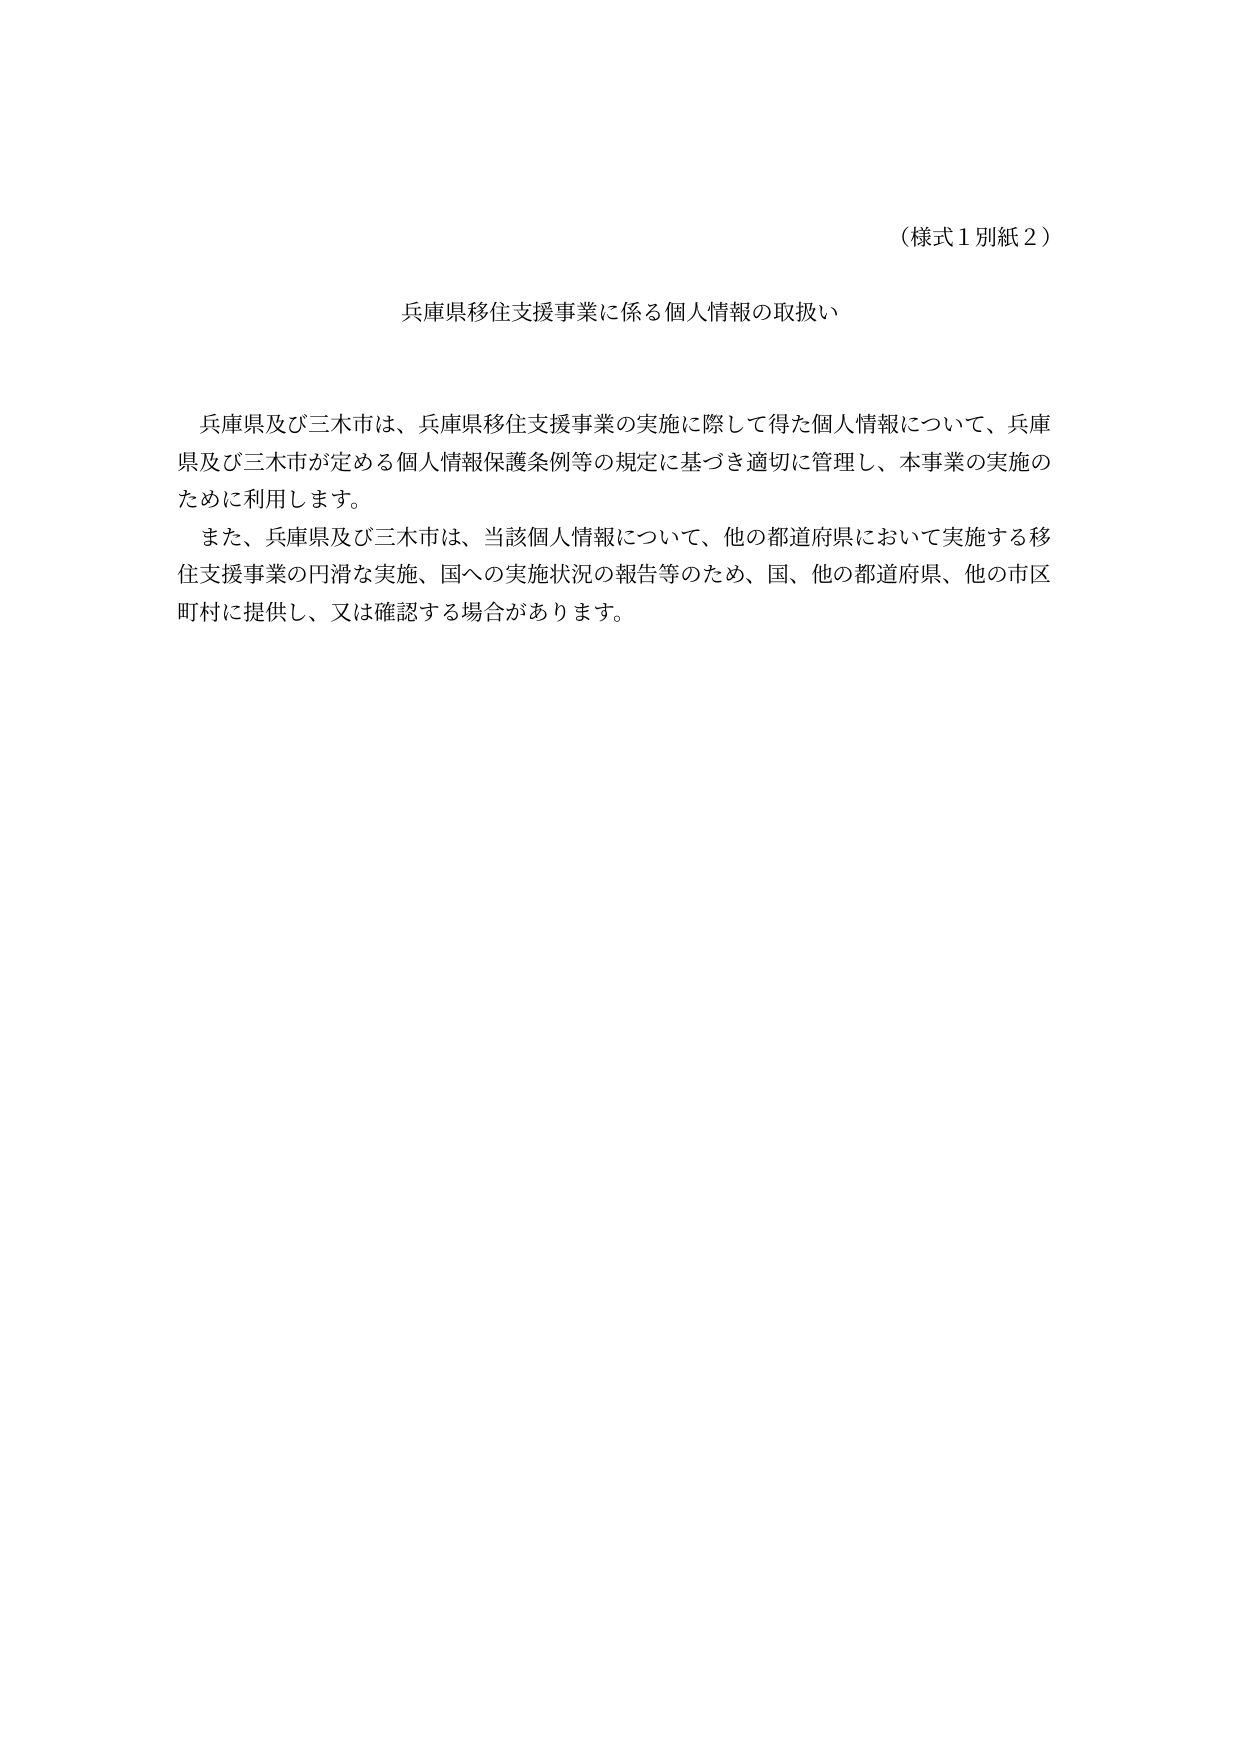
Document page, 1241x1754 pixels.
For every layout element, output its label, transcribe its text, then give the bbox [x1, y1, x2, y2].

text 兵庫県移住支援事業に係る個人情報の取扱い [177, 292, 1063, 329]
text 兵庫県及び三木市は、兵庫県移住支援事業の実施に際して得た個人情報について、兵庫県及び三木市が定める個人情報保護条例等の規定に基づき適切に管理し、本事業の実施のために利用します。 [177, 404, 1063, 517]
text また、兵庫県及び三木市は、当該個人情報について、他の都道府県において実施する移住支援事業の円滑な実施、国への実施状況の報告等のため、国、他の都道府県、他の市区町村に提供し、又は確認する場合があります。 [177, 517, 1063, 629]
text （様式１別紙２） [177, 217, 1063, 254]
